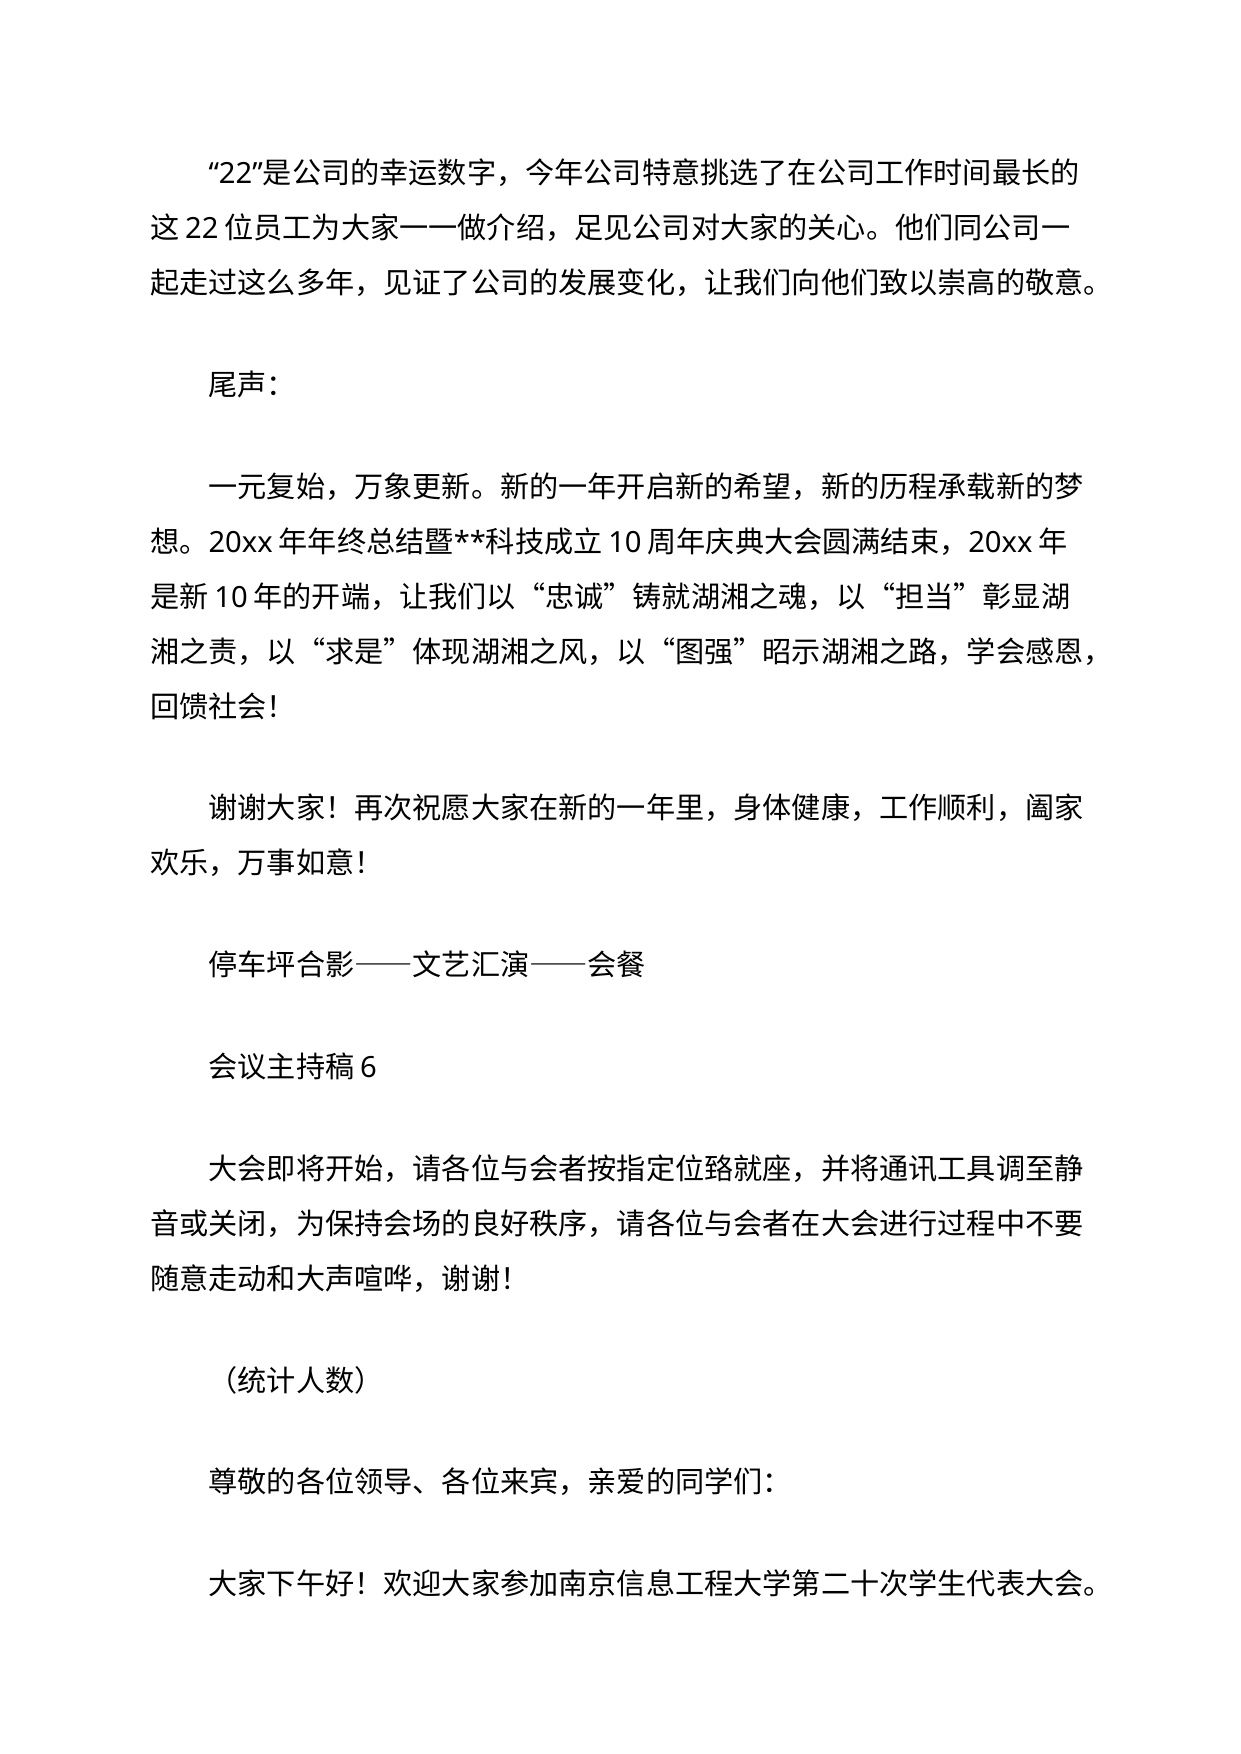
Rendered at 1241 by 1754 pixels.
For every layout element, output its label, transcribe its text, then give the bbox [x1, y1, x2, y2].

text 大会即将开始，请各位与会者按指定位臵就座，并将通讯工具调至静音或关闭，为保持会场的良好秩序，请各位与会者在大会进行过程中不要随意走动和大声喧哗，谢谢！ [150, 1146, 1090, 1298]
text 一元复始，万象更新。新的一年开启新的希望，新的历程承载新的梦想。20xx年年终总结暨**科技成立10周年庆典大会圆满结束，20xx年是新10年的开端，让我们以“忠诚”铸就湖湘之魂，以“担当”彰显湖湘之责，以“求是”体现湖湘之风，以“图强”昭示湖湘之路，学会感恩，回馈社会！ [150, 463, 1090, 726]
text “22”是公司的幸运数字，今年公司特意挑选了在公司工作时间最长的这22位员工为大家一一做介绍，足见公司对大家的关心。他们同公司一起走过这么多年，见证了公司的发展变化，让我们向他们致以崇高的敬意。 [150, 150, 1090, 302]
text 大家下午好！欢迎大家参加南京信息工程大学第二十次学生代表大会。 [150, 1561, 1090, 1603]
text 停车坪合影——文艺汇演——会餐 [150, 942, 1090, 984]
text （统计人数） [150, 1357, 1090, 1399]
text 尾声： [150, 362, 1090, 404]
text 谢谢大家！再次祝愿大家在新的一年里，身体健康，工作顺利，阖家欢乐，万事如意！ [150, 785, 1090, 882]
text 尊敬的各位领导、各位来宾，亲爱的同学们： [150, 1459, 1090, 1501]
text 会议主持稿6 [150, 1043, 1090, 1086]
